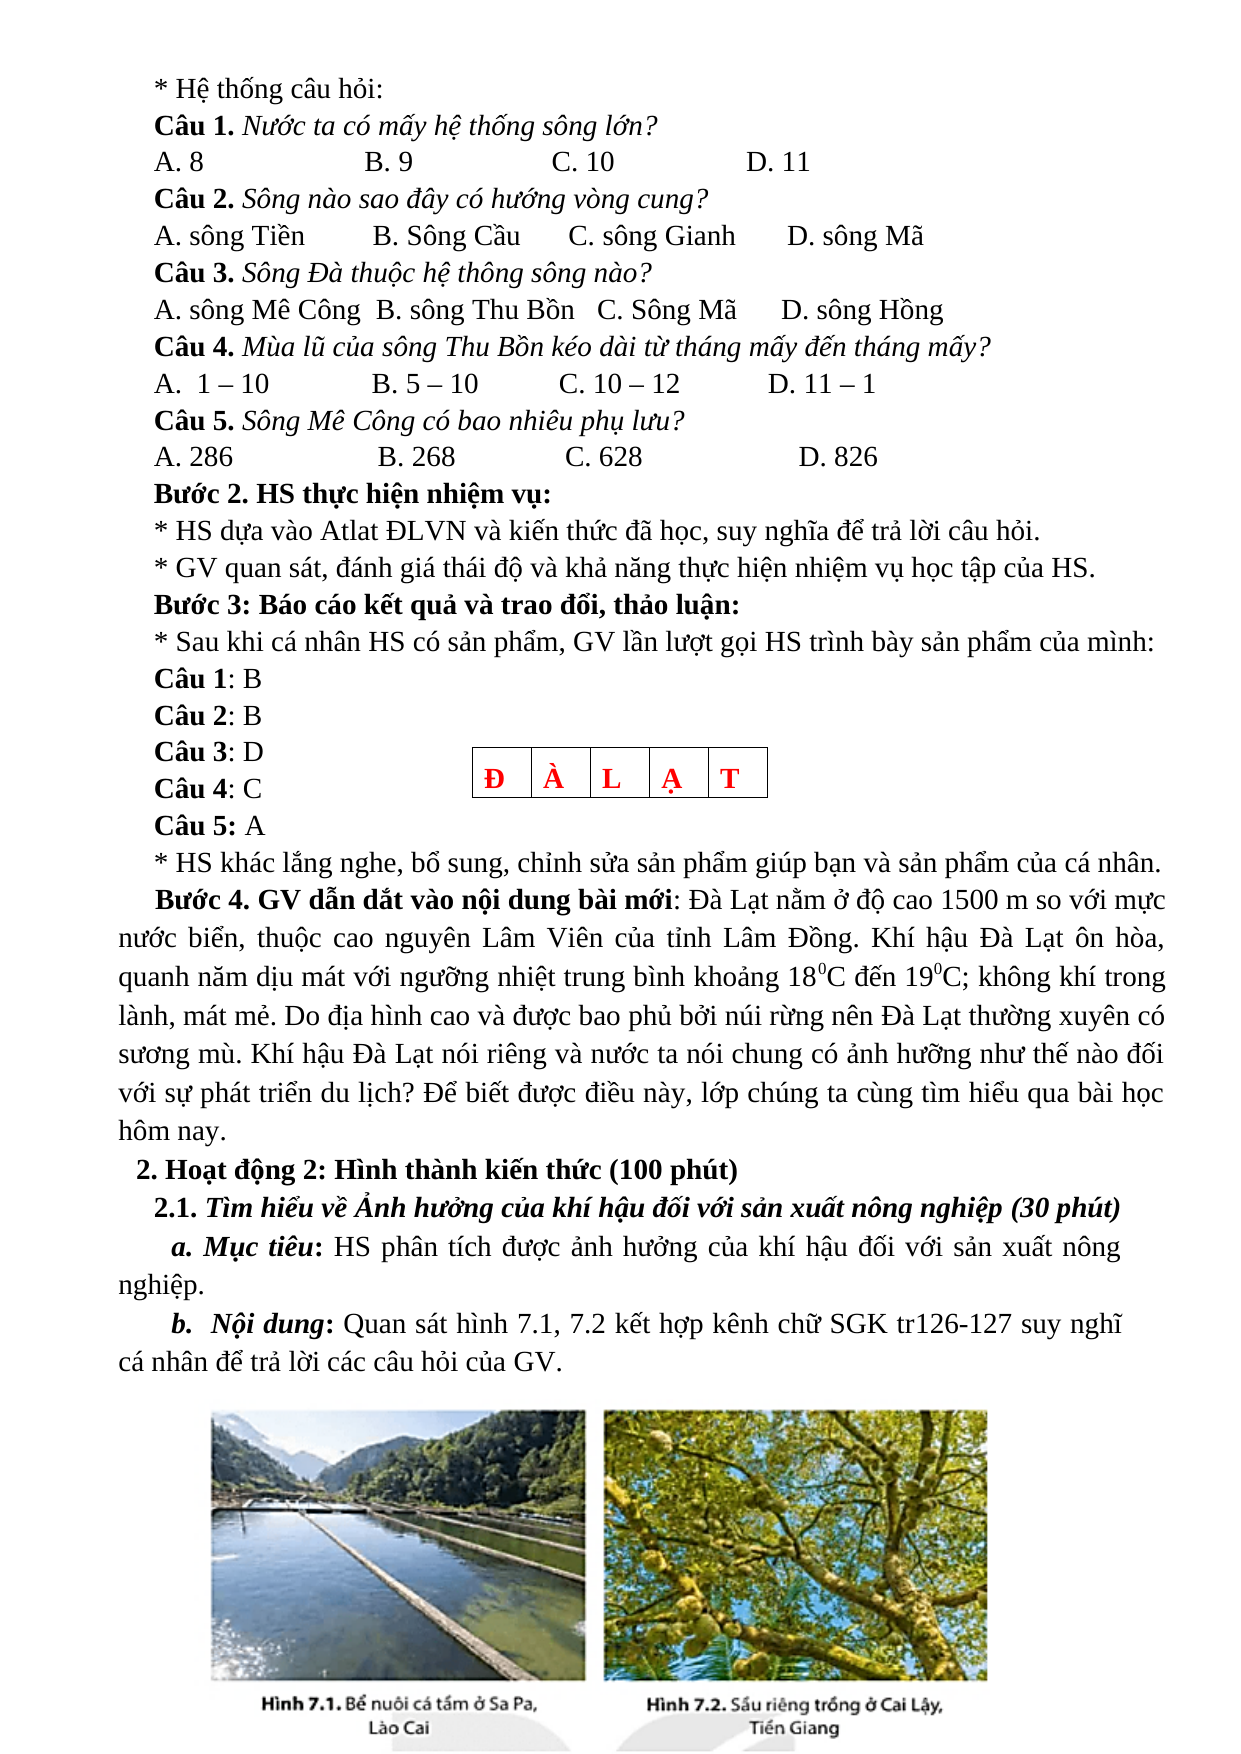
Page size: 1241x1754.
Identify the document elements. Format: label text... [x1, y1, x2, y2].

text Bước 2. HS thực hiện nhiệm vụ: [118, 587, 1166, 621]
text Câu 4: C [118, 882, 1166, 916]
table_header L [591, 859, 649, 908]
text A. 286 B. 268 C. 628 D. 826 [118, 550, 1166, 584]
text * GV quan sát, đánh giá thái độ và khả năng thực hiện nhiệm vụ học tập của HS. [118, 661, 1166, 694]
picture [194, 1510, 1047, 1754]
text a. Mục tiêu: HS phân tích được ảnh hưởng của khí hậu đối với sản xuất nông nghiệp. [118, 1339, 1122, 1412]
text * Sau khi cá nhân HS có sản phẩm, GV lần lượt gọi HS trình bày sản phẩm của mình: [118, 734, 1166, 768]
text A. sông Mê Công B. sông Thu Bồn C. Sông Mã D. sông Hồng [118, 403, 1166, 436]
text A. 8 B. 9 C. 10 D. 11 [118, 255, 1166, 289]
text Bước 3: Báo cáo kết quả và trao đổi, thảo luận: [118, 698, 1166, 731]
text Bước 4. GV dẫn dắt vào nội dung bài mới: Đà Lạt nằm ở độ cao 1500 m so với mực nước biển, thuộc cao nguyên Lâm Viên của tỉnh Lâm Đồng. Khí hậu Đà Lạt ôn hòa, quanh năm dịu mát với ngưỡng nhiệt trung bình khoảng 180C đến 190C; không khí trong lành, mát mẻ. Do địa hình cao và được bao phủ bởi núi rừng nên Đà Lạt thường xuyên có sương mù. Khí hậu Đà Lạt nói riêng và nước ta nói chung có ảnh hưỡng như thế nào đối với sự phát triển du lịch? Để biết được điều này, lớp chúng ta cùng tìm hiểu qua bài học hôm nay. [118, 993, 1166, 1257]
text Câu 1. Nước ta có mấy hệ thống sông lớn? [118, 218, 1166, 252]
text * HS khác lắng nghe, bổ sung, chỉnh sửa sản phẩm giúp bạn và sản phẩm của cá nhân. [118, 956, 1166, 989]
text Câu 5: A [118, 919, 1166, 952]
table_header À [532, 859, 590, 908]
table_header Đ [473, 859, 531, 908]
text Câu 3. Sông Đà thuộc hệ thông sông nào? [118, 366, 1166, 399]
text 2.1. Tìm hiểu về Ảnh hưởng của khí hậu đối với sản xuất nông nghiệp (30 phút) [118, 1301, 1122, 1334]
table_header T [709, 859, 767, 908]
text - Em nào trả lời đúng sẽ nhận được 1 phần quà nhỏ (ví dụ 1 cây bút) và ô chữ sẽ hiện ra chữ cái tương ứng, trả lời sai ô chữ sẽ bị khóa lại, trong quá trình trả lời, em nào trả lời đúng tên ô chữ thì sẽ nhận được phần quà lớn hơn (ví dụ 3 cây bút). [118, 71, 1166, 178]
text Câu 1: B [118, 771, 1166, 805]
text 2. Hoạt động 2: Hình thành kiến thức (100 phút) [118, 1262, 1122, 1296]
text * Hệ thống câu hỏi: [118, 181, 1166, 215]
text Câu 3: D [118, 845, 1166, 879]
text A. 1 – 10 B. 5 – 10 C. 10 – 12 D. 11 – 1 [118, 476, 1166, 510]
text A. sông Tiền B. Sông Cầu C. sông Gianh D. sông Mã [118, 329, 1166, 362]
table_header Ạ [650, 859, 708, 908]
text b. Nội dung: Quan sát hình 7.1, 7.2 kết hợp kênh chữ SGK tr126-127 suy nghĩ cá nhân để trả lời các câu hỏi của GV. [118, 1417, 1122, 1489]
text Câu 4. Mùa lũ của sông Thu Bồn kéo dài từ tháng mấy đến tháng mấy? [118, 439, 1166, 473]
text Câu 2. Sông nào sao đây có hướng vòng cung? [118, 292, 1166, 326]
text * HS dựa vào Atlat ĐLVN và kiến thức đã học, suy nghĩa để trả lời câu hỏi. [118, 624, 1166, 657]
text Câu 2: B [118, 808, 1166, 842]
text Câu 5. Sông Mê Công có bao nhiêu phụ lưu? [118, 513, 1166, 547]
